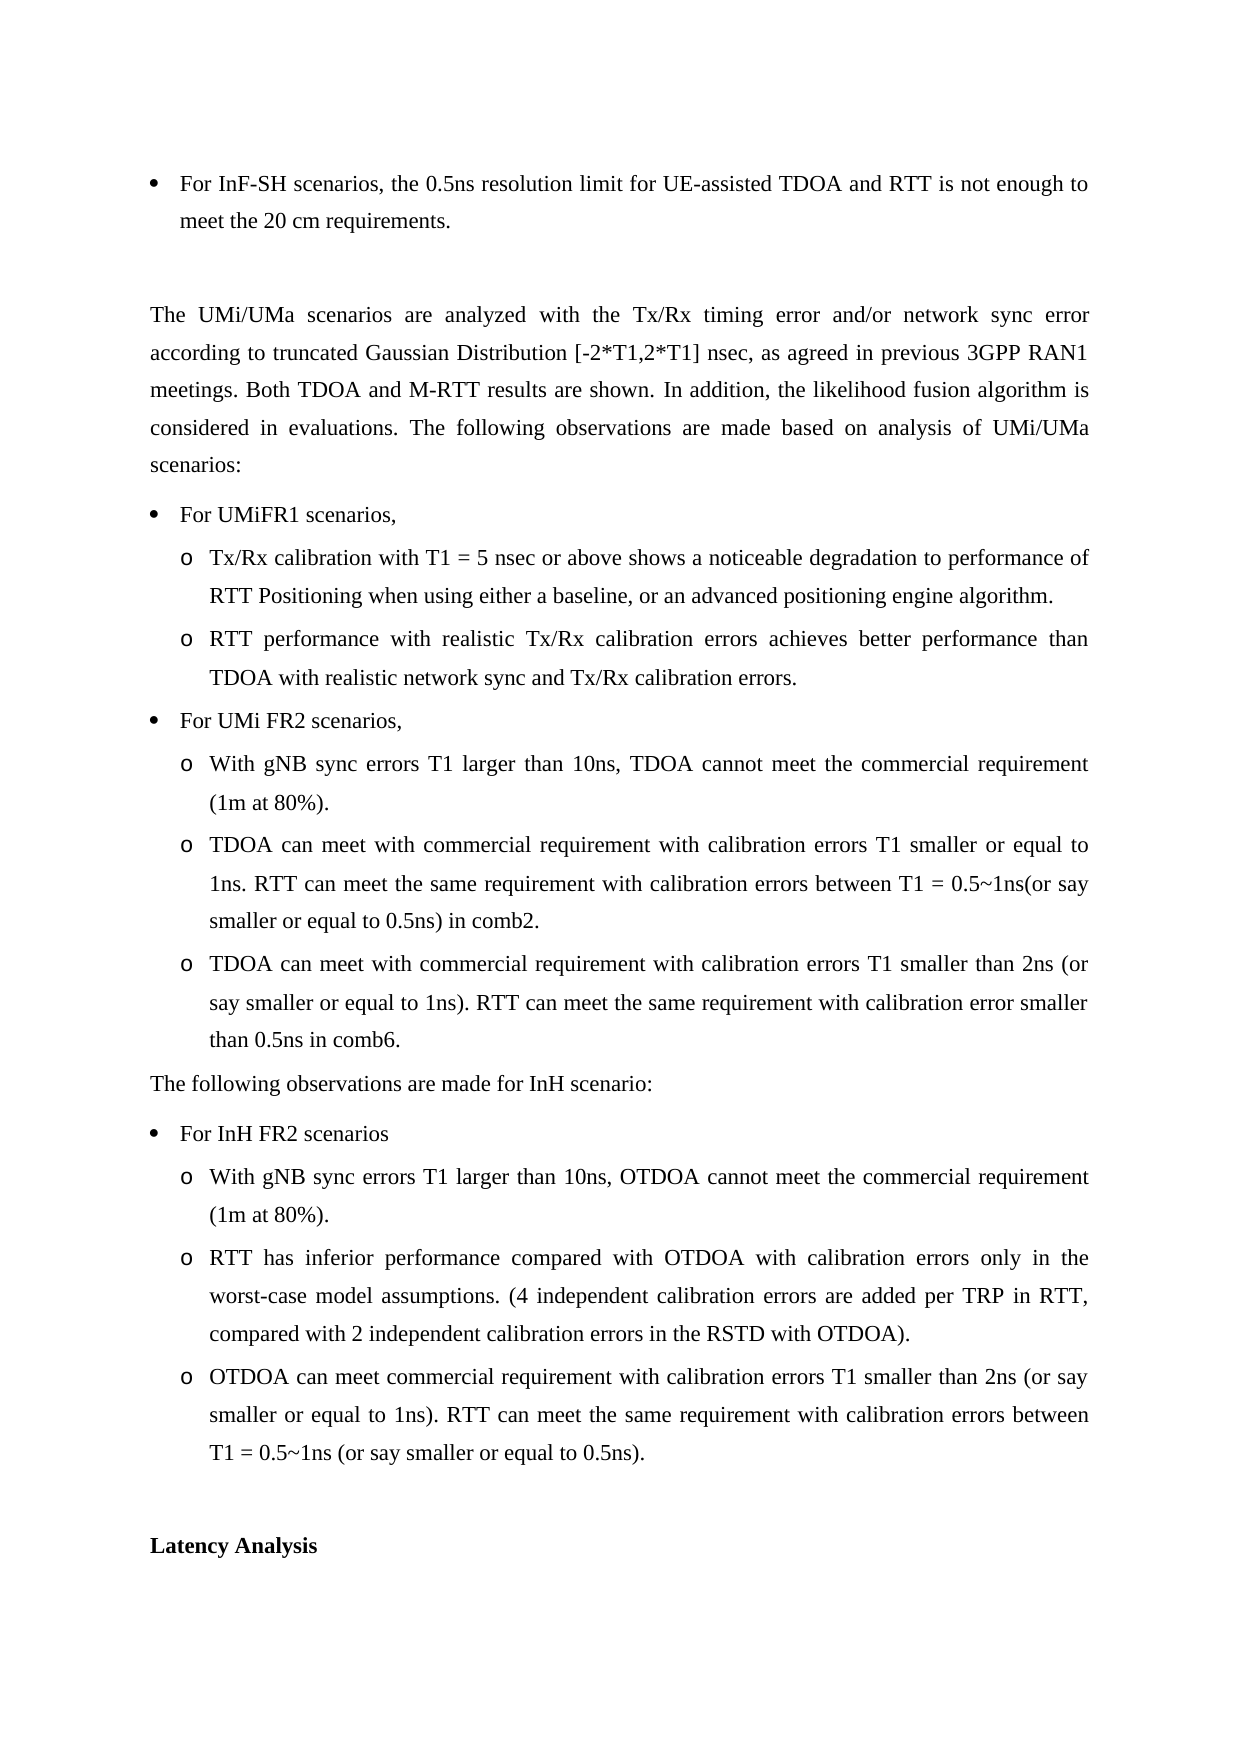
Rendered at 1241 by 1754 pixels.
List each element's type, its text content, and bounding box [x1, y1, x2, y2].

list TDOA can meet with commercial requirement with calibration errors T1 smaller than 2ns (or say smaller or equal to 1ns). RTT can meet the same requirement with calibration error smaller than 0.5ns in comb6. [179, 946, 1090, 1058]
list With gNB sync errors T1 larger than 10ns, TDOA cannot meet the commercial requirement (1m at 80%). [179, 746, 1090, 821]
list OTDOA can meet commercial requirement with calibration errors T1 smaller than 2ns (or say smaller or equal to 1ns). RTT can meet the same requirement with calibration errors between T1 = 0.5~1ns (or say smaller or equal to 0.5ns). [179, 1358, 1090, 1471]
list For UMiFR1 scenarios, [150, 496, 1090, 533]
list RTT performance with realistic Tx/Rx calibration errors achieves better performance than TDOA with realistic network sync and Tx/Rx calibration errors. [179, 621, 1090, 696]
text The UMi/UMa scenarios are analyzed with the Tx/Rx timing error and/or network sync error according to truncated Gaussian Distribution [-2*T1,2*T1] nsec, as agreed in previous 3GPP RAN1 meetings. Both TDOA and M-RTT results are shown. In addition, the likelihood fusion algorithm is considered in evaluations. The following observations are made based on analysis of UMi/UMa scenarios: [150, 296, 1090, 483]
text Latency Analysis [150, 1527, 1090, 1564]
list For InF-SH scenarios, the 0.5ns resolution limit for UE-assisted TDOA and RTT is not enough to meet the 20 cm requirements. [150, 164, 1090, 239]
list For UMi FR2 scenarios, [150, 702, 1090, 739]
list RTT has inferior performance compared with OTDOA with calibration errors only in the worst-case model assumptions. (4 independent calibration errors are added per TRP in RTT, compared with 2 independent calibration errors in the RSTD with OTDOA). [179, 1239, 1090, 1352]
list Tx/Rx calibration with T1 = 5 nsec or above shows a noticeable degradation to performance of RTT Positioning when using either a baseline, or an advanced positioning engine algorithm. [179, 539, 1090, 614]
list TDOA can meet with commercial requirement with calibration errors T1 smaller or equal to 1ns. RTT can meet the same requirement with calibration errors between T1 = 0.5~1ns(or say smaller or equal to 0.5ns) in comb2. [179, 827, 1090, 939]
text The following observations are made for InH scenario: [150, 1064, 1090, 1102]
list With gNB sync errors T1 larger than 10ns, OTDOA cannot meet the commercial requirement (1m at 80%). [179, 1158, 1090, 1233]
list For InH FR2 scenarios [150, 1114, 1090, 1152]
